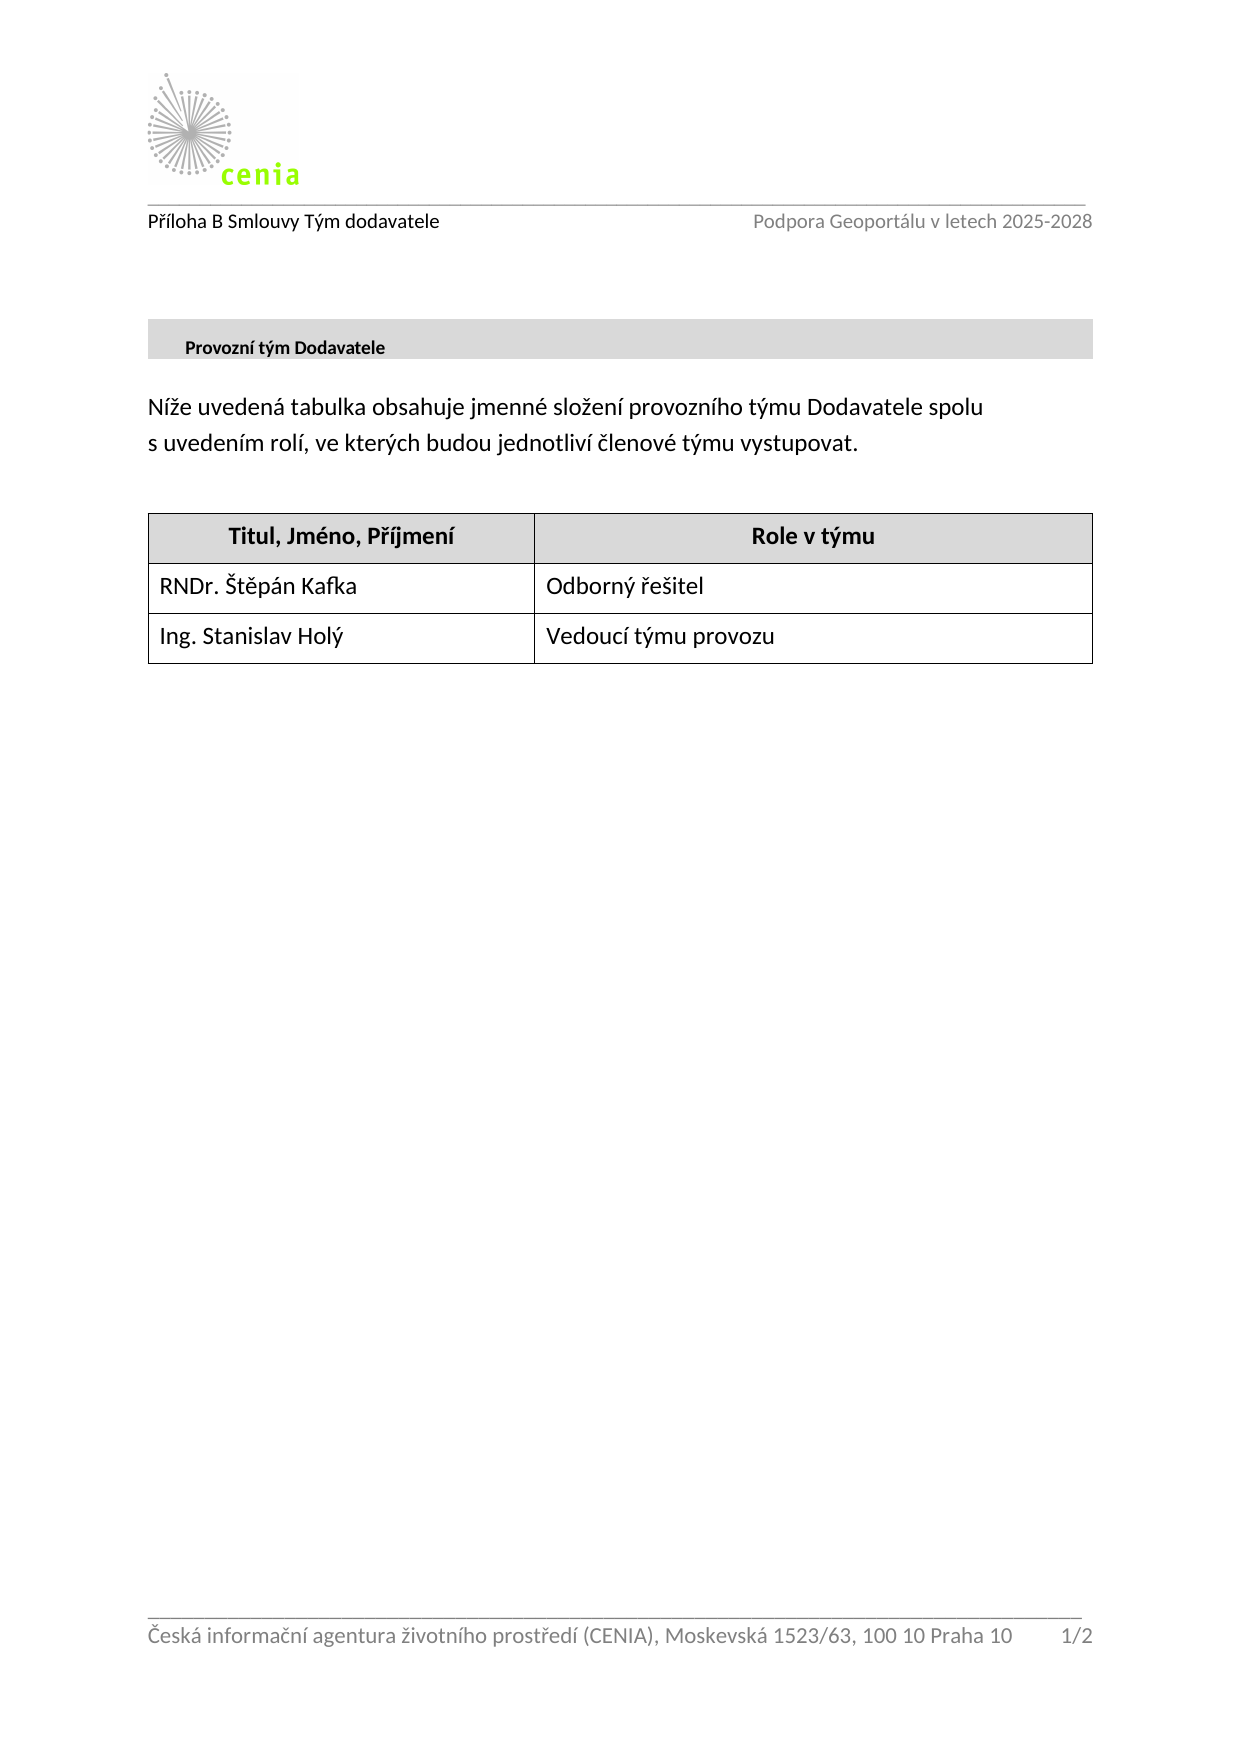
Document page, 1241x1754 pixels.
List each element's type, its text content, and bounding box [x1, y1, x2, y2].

text Níže uvedená tabulka obsahuje jmenné složení provozního týmu Dodavatele spolu s uvedením rolí, ve kterých budou jednotliví členové týmu vystupovat. [148, 391, 1093, 458]
table_cell Odborný řešitel [535, 564, 1092, 613]
picture [147, 73, 299, 185]
table_cell Vedoucí týmu provozu [535, 614, 1092, 662]
subtitle Provozní tým Dodavatele [148, 319, 1093, 359]
table_cell Ing. Stanislav Holý [149, 614, 534, 662]
table_cell RNDr. Štěpán Kafka [149, 564, 534, 613]
table_header Titul, Jméno, Příjmení [149, 514, 534, 563]
table_header Role v týmu [535, 514, 1092, 563]
